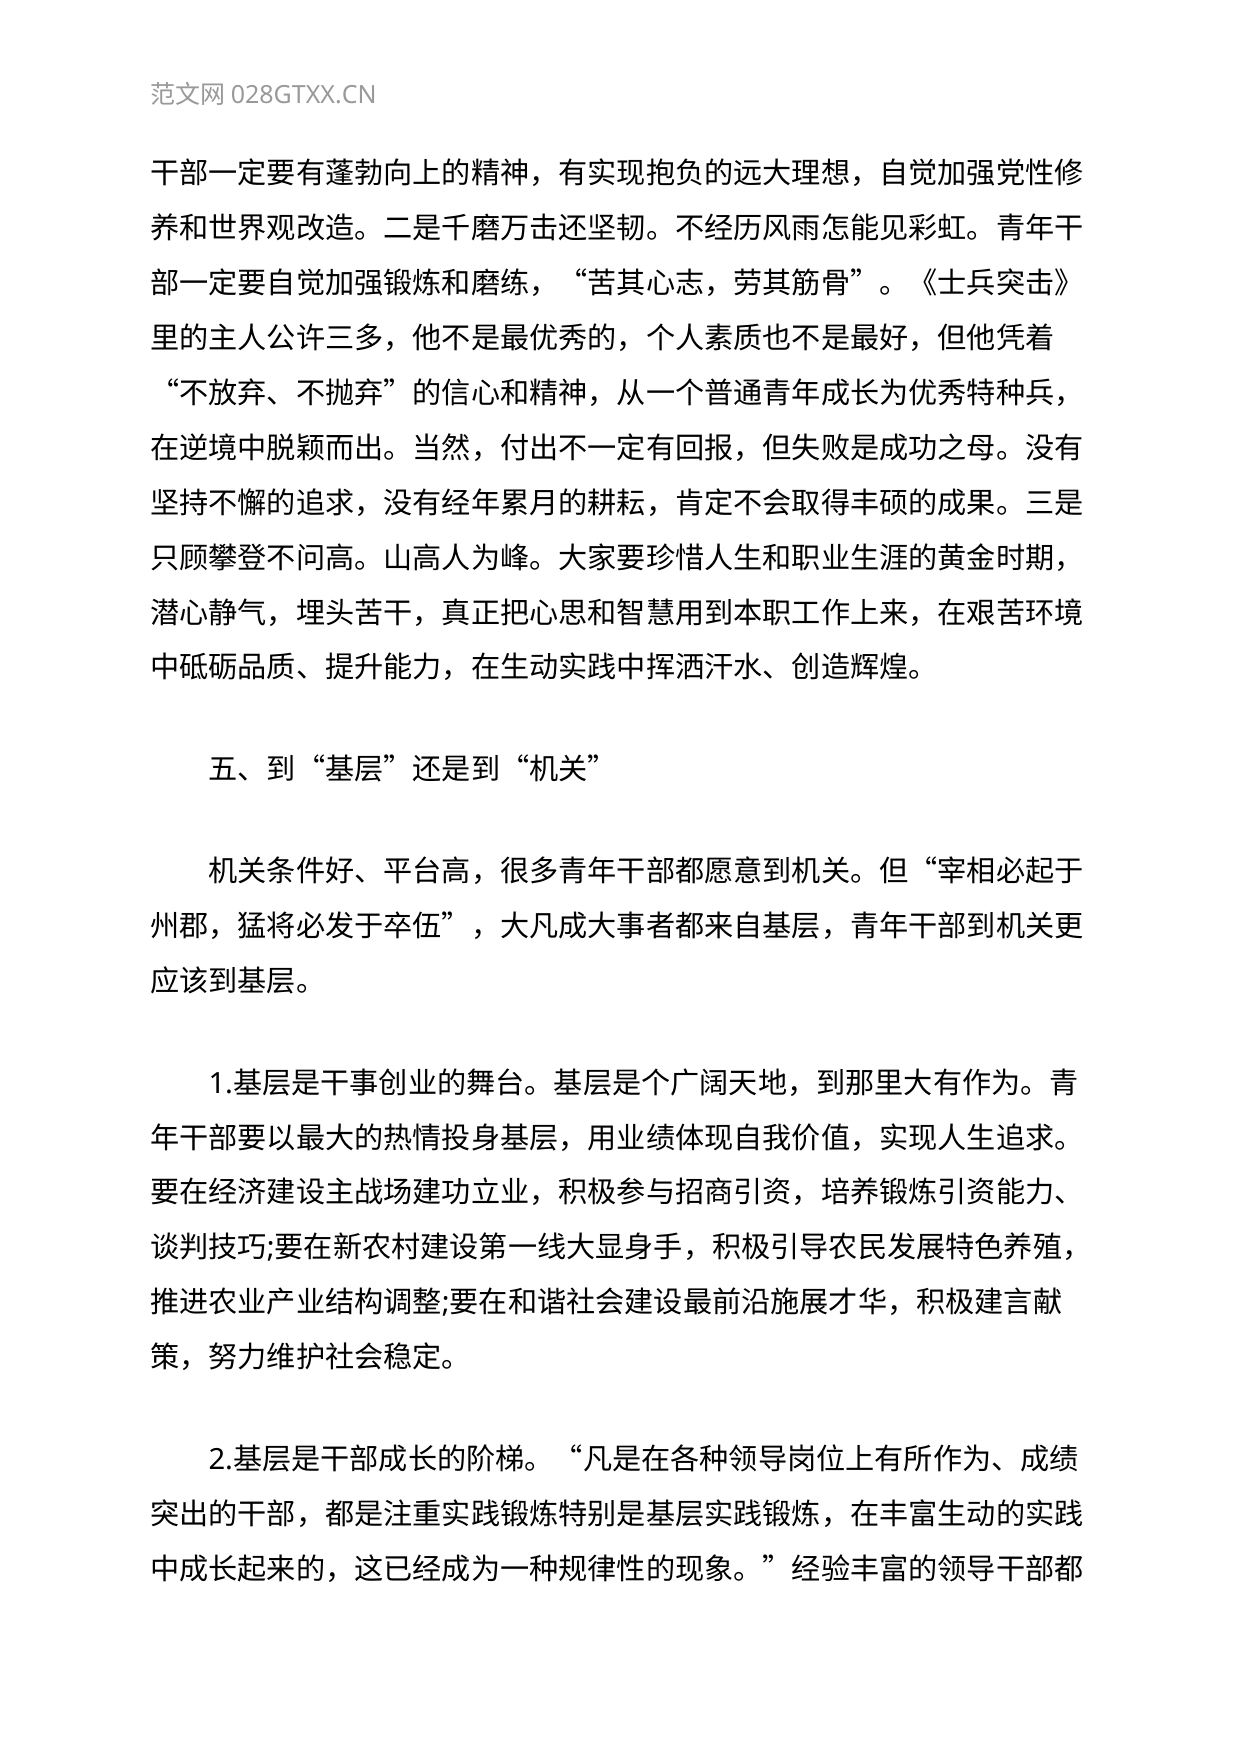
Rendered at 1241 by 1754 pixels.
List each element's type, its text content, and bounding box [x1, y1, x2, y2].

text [150, 1436, 1090, 1588]
text 1.基层是干事创业的舞台。基层是个广阔天地，到那里大有作为。青年干部要以最大的热情投身基层，用业绩体现自我价值，实现人生追求。要在经济建设主战场建功立业，积极参与招商引资，培养锻炼引资能力、谈判技巧;要在新农村建设第一线大显身手，积极引导农民发展特色养殖，推进农业产业结构调整;要在和谐社会建设最前沿施展才华，积极建言献策，努力维护社会稳定。 [150, 1059, 1090, 1376]
text 机关条件好、平台高，很多青年干部都愿意到机关。但“宰相必起于州郡，猛将必发于卒伍”，大凡成大事者都来自基层，青年干部到机关更应该到基层。 [150, 848, 1090, 1000]
text 五、到“基层”还是到“机关” [150, 746, 1090, 788]
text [150, 150, 1090, 686]
